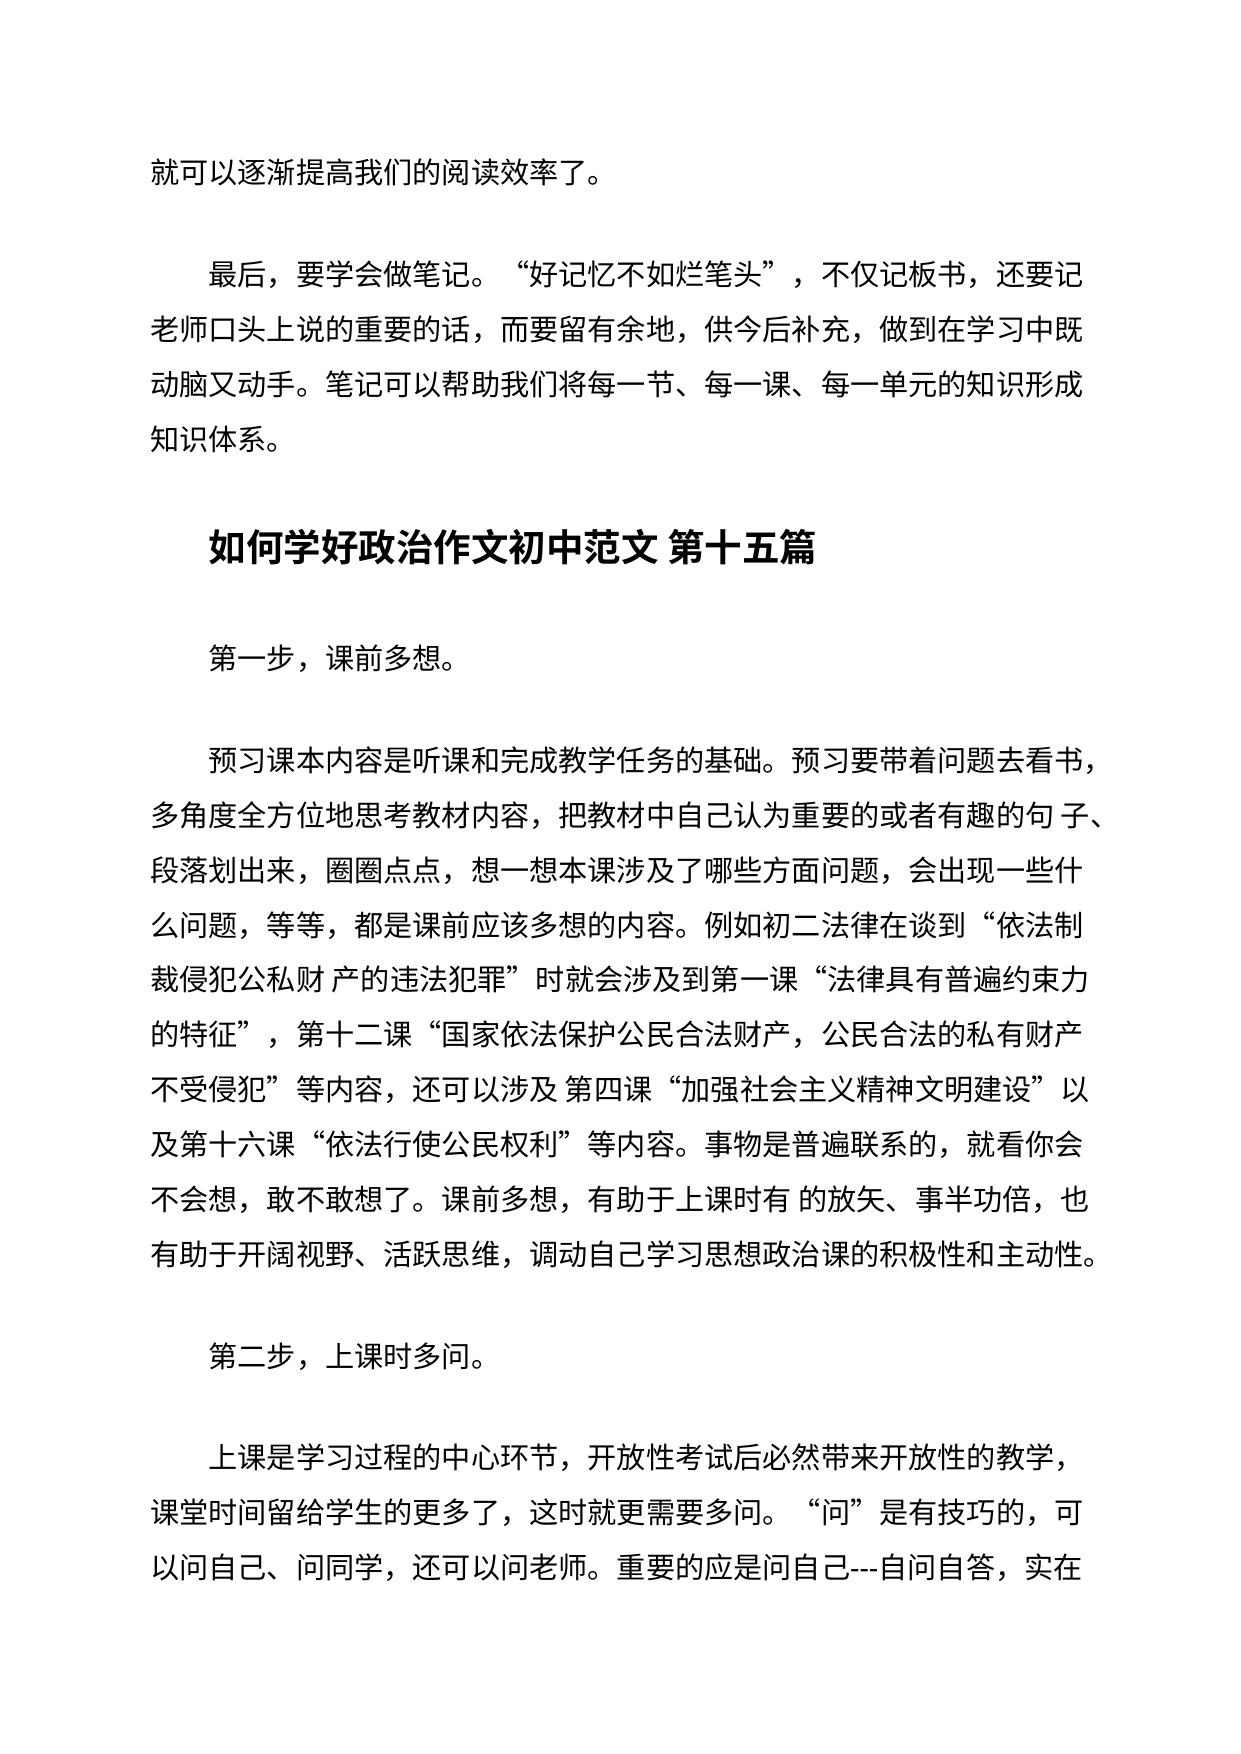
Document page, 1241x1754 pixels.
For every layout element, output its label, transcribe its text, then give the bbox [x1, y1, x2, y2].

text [150, 150, 1090, 192]
text 第二步，上课时多问。 [150, 1333, 1090, 1376]
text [150, 1435, 1090, 1587]
text 第一步，课前多想。 [150, 636, 1090, 678]
text 预习课本内容是听课和完成教学任务的基础。预习要带着问题去看书，多角度全方位地思考教材内容，把教材中自己认为重要的或者有趣的句 子、段落划出来，圈圈点点，想一想本课涉及了哪些方面问题，会出现一些什么问题，等等，都是课前应该多想的内容。例如初二法律在谈到“依法制裁侵犯公私财 产的违法犯罪”时就会涉及到第一课“法律具有普遍约束力的特征”，第十二课“国家依法保护公民合法财产，公民合法的私有财产不受侵犯”等内容，还可以涉及 第四课“加强社会主义精神文明建设”以及第十六课“依法行使公民权利”等内容。事物是普遍联系的，就看你会不会想，敢不敢想了。课前多想，有助于上课时有 的放矢、事半功倍，也有助于开阔视野、活跃思维，调动自己学习思想政治课的积极性和主动性。 [150, 737, 1090, 1274]
text 最后，要学会做笔记。“好记忆不如烂笔头”，不仅记板书，还要记老师口头上说的重要的话，而要留有余地，供今后补充，做到在学习中既动脑又动手。笔记可以帮助我们将每一节、每一课、每一单元的知识形成知识体系。 [150, 252, 1090, 459]
text 如何学好政治作文初中范文 第十五篇 [150, 518, 1090, 572]
